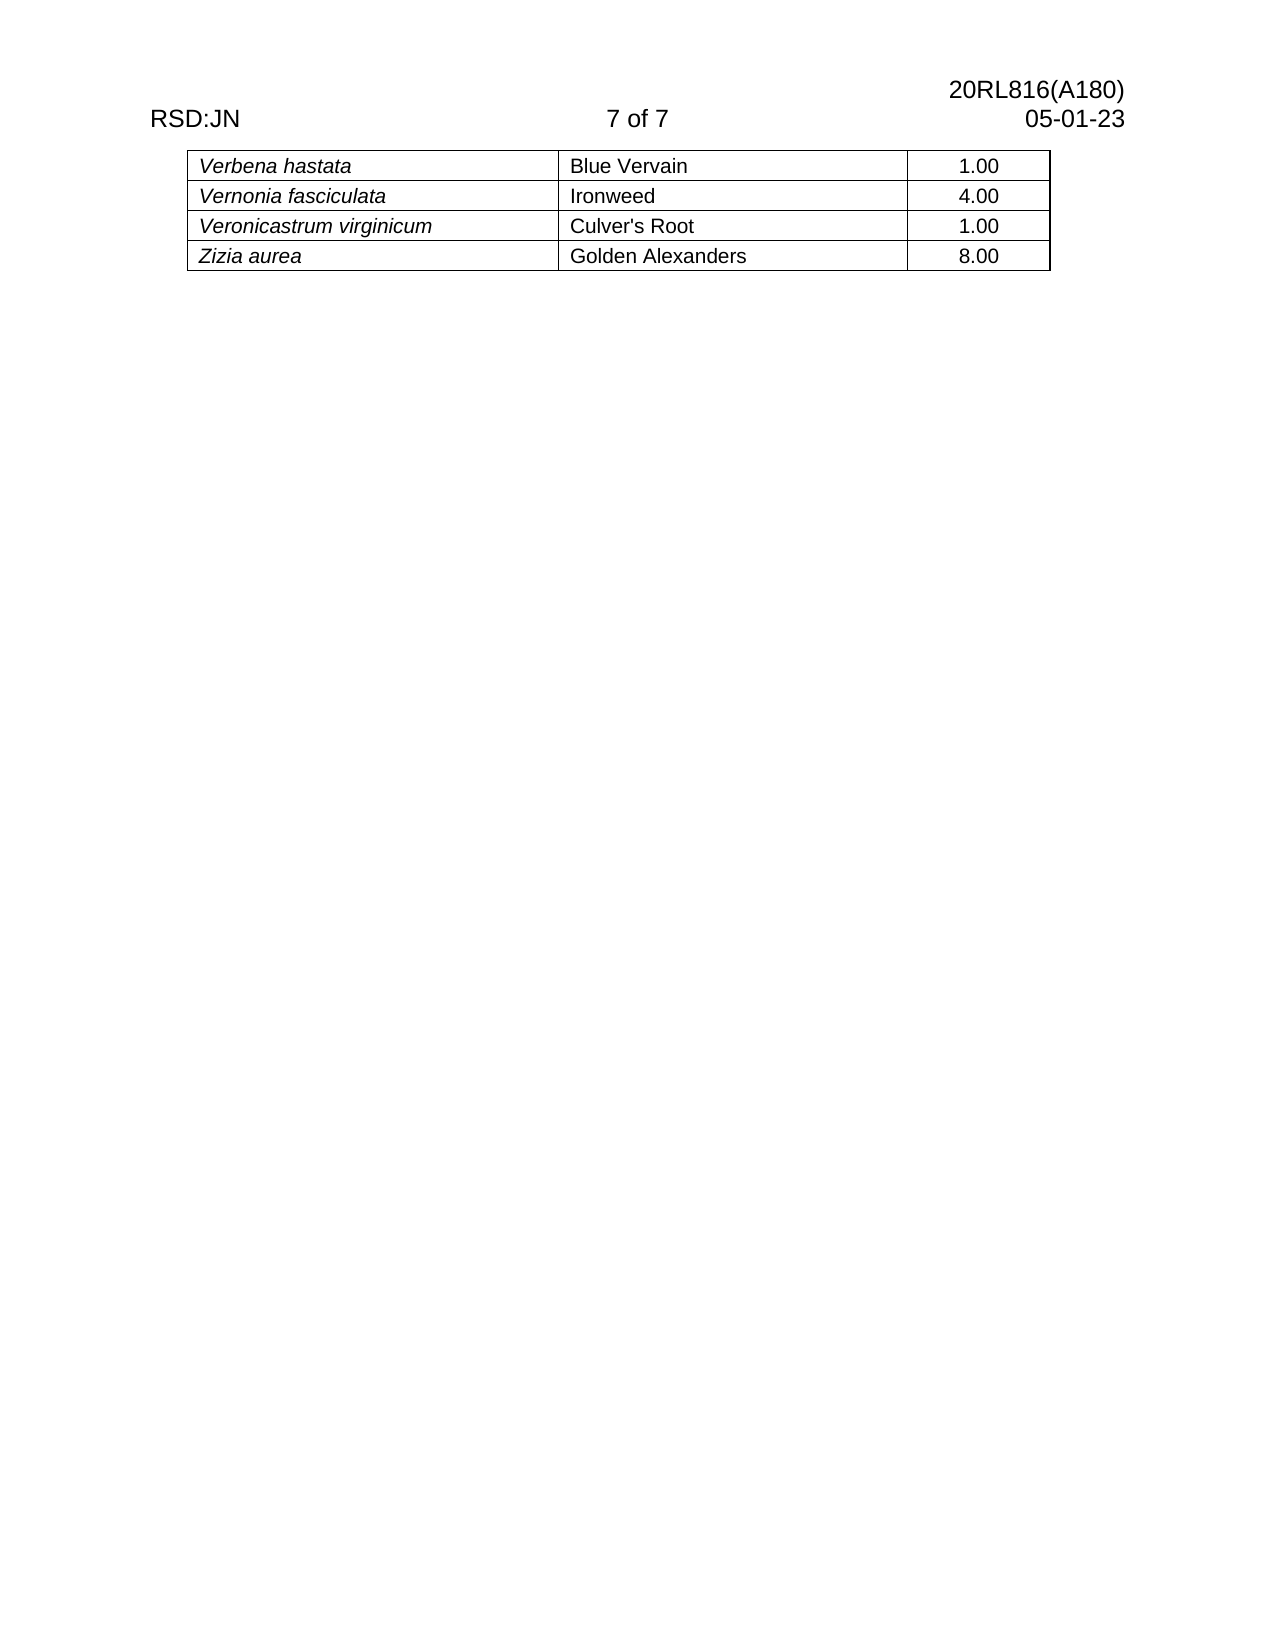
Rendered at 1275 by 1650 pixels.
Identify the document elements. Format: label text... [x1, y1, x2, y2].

table_cell 1.00 [908, 151, 1049, 180]
table_cell 1.00 [908, 211, 1049, 240]
table_cell Blue Vervain [559, 151, 907, 180]
table_cell Zizia aurea [188, 241, 558, 270]
table_cell Culver's Root [559, 211, 907, 240]
table_cell 4.00 [908, 181, 1049, 210]
table_cell Verbena hastata [188, 151, 558, 180]
table_cell Golden Alexanders [559, 241, 907, 270]
table_cell Vernonia fasciculata [188, 181, 558, 210]
table_cell 8.00 [908, 241, 1049, 270]
table_cell Veronicastrum virginicum [188, 211, 558, 240]
table_cell Ironweed [559, 181, 907, 210]
